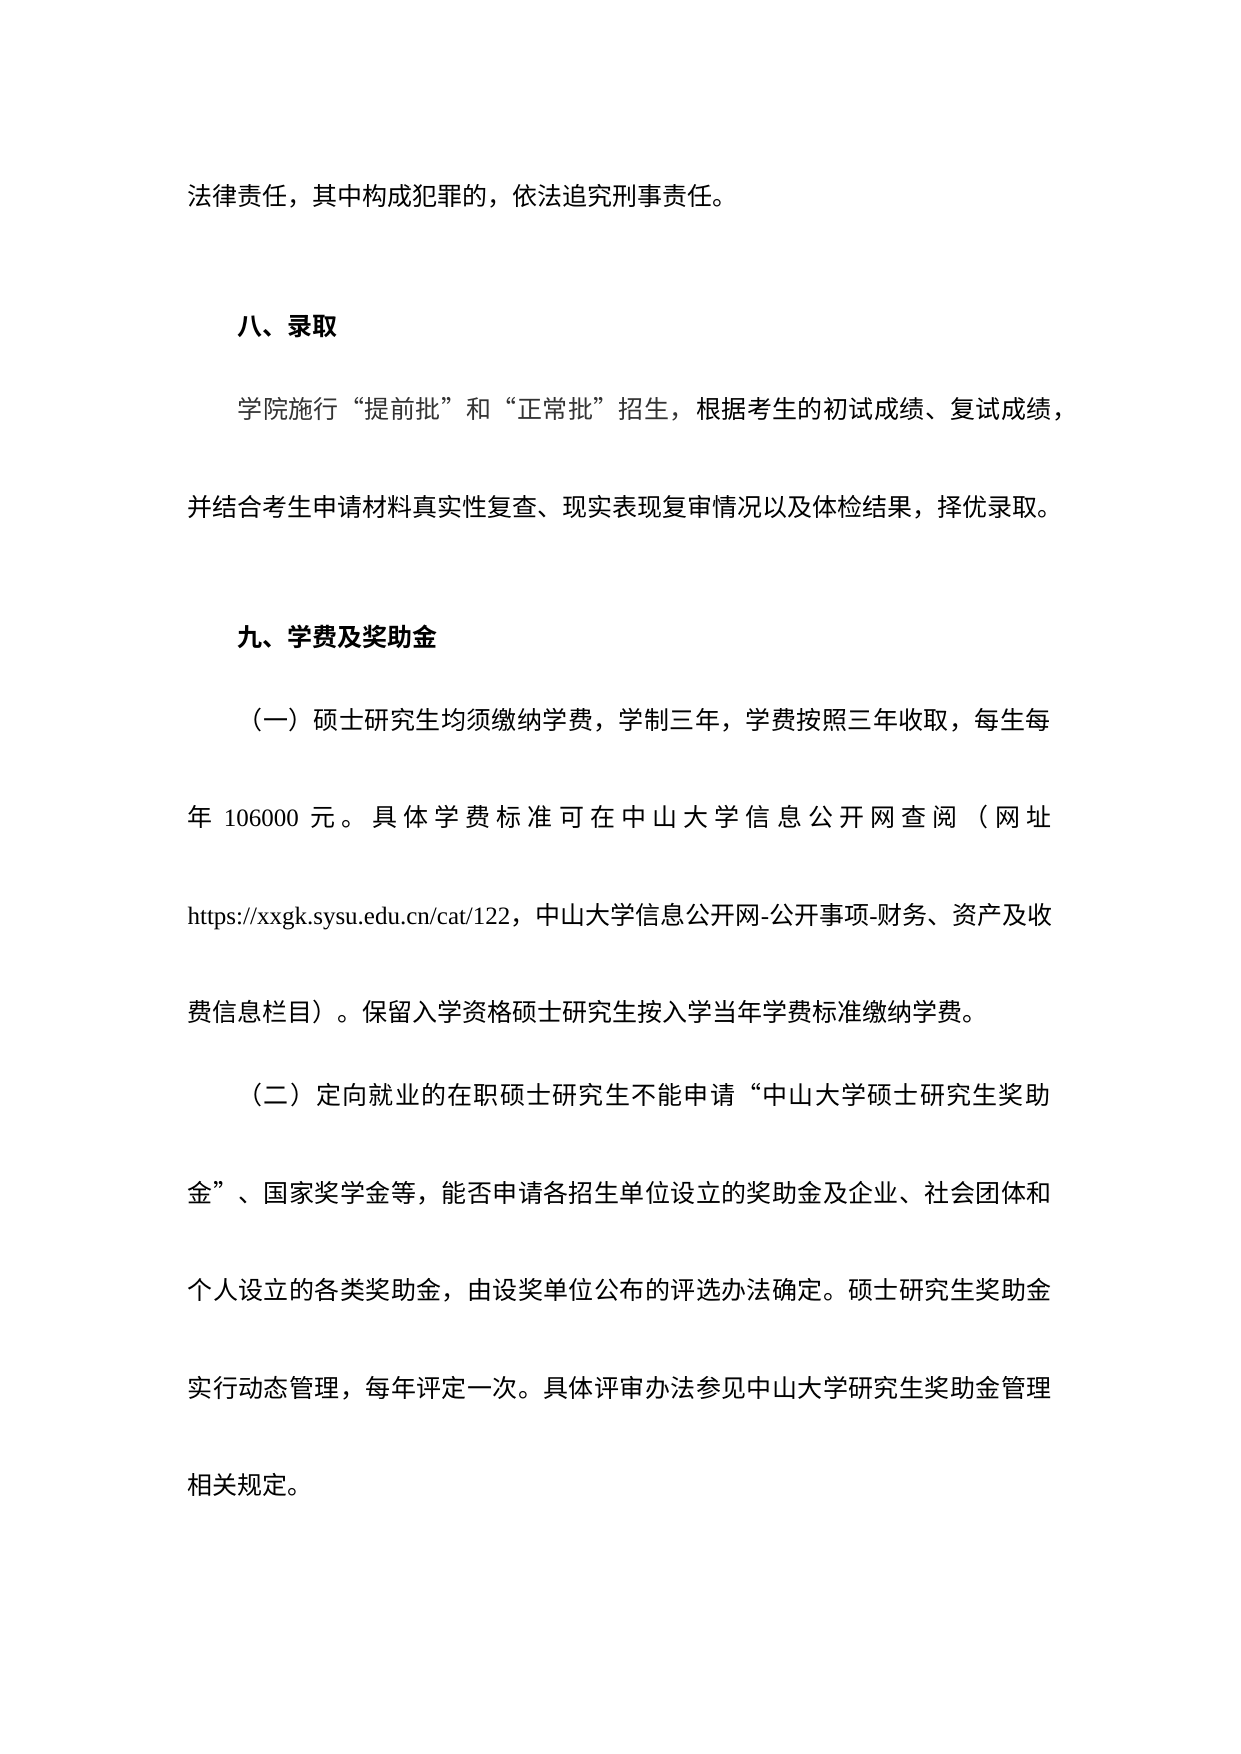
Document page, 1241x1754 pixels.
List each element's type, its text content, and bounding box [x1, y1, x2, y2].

text （一）硕士研究生均须缴纳学费，学制三年，学费按照三年收取，每生每年106000元。具体学费标准可在中山大学信息公开网查阅（网址 https://xxgk.sysu.edu.cn/cat/122，中山大学信息公开网-公开事项-财务、资产及收费信息栏目）。保留入学资格硕士研究生按入学当年学费标准缴纳学费。 [187, 686, 1053, 1043]
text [187, 162, 1053, 227]
text 八、录取 [187, 292, 1053, 357]
text 九、学费及奖助金 [187, 603, 1053, 668]
text （二）定向就业的在职硕士研究生不能申请“中山大学硕士研究生奖助金”、国家奖学金等，能否申请各招生单位设立的奖助金及企业、社会团体和个人设立的各类奖助金，由设奖单位公布的评选办法确定。硕士研究生奖助金实行动态管理，每年评定一次。具体评审办法参见中山大学研究生奖助金管理相关规定。 [187, 1061, 1053, 1516]
text 学院施行“提前批”和“正常批”招生，根据考生的初试成绩、复试成绩，并结合考生申请材料真实性复查、现实表现复审情况以及体检结果，择优录取。 [187, 375, 1053, 538]
